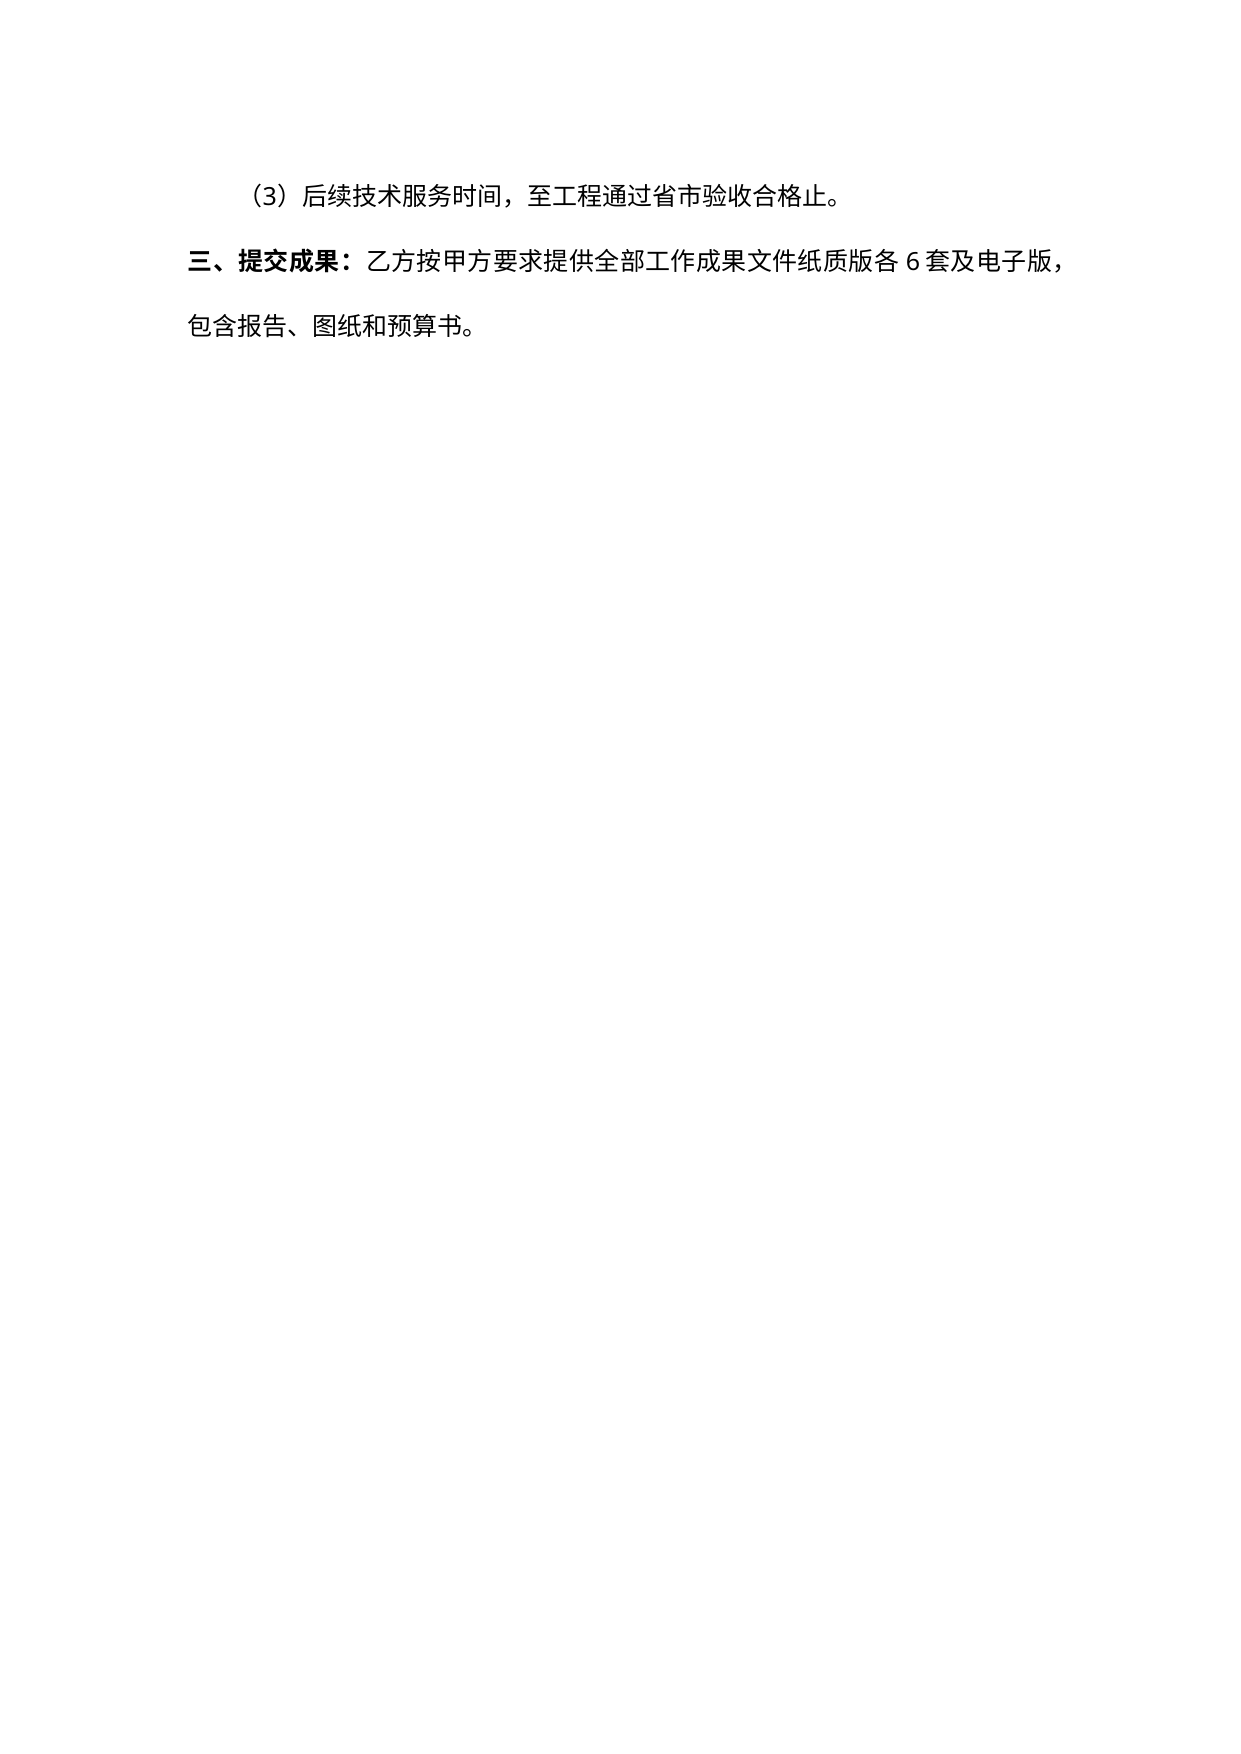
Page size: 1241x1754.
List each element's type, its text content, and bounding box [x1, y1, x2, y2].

text 三、提交成果：乙方按甲方要求提供全部工作成果文件纸质版各6套及电子版，包含报告、图纸和预算书。 [187, 227, 1053, 357]
text （3）后续技术服务时间，至工程通过省市验收合格止。 [187, 162, 1053, 227]
